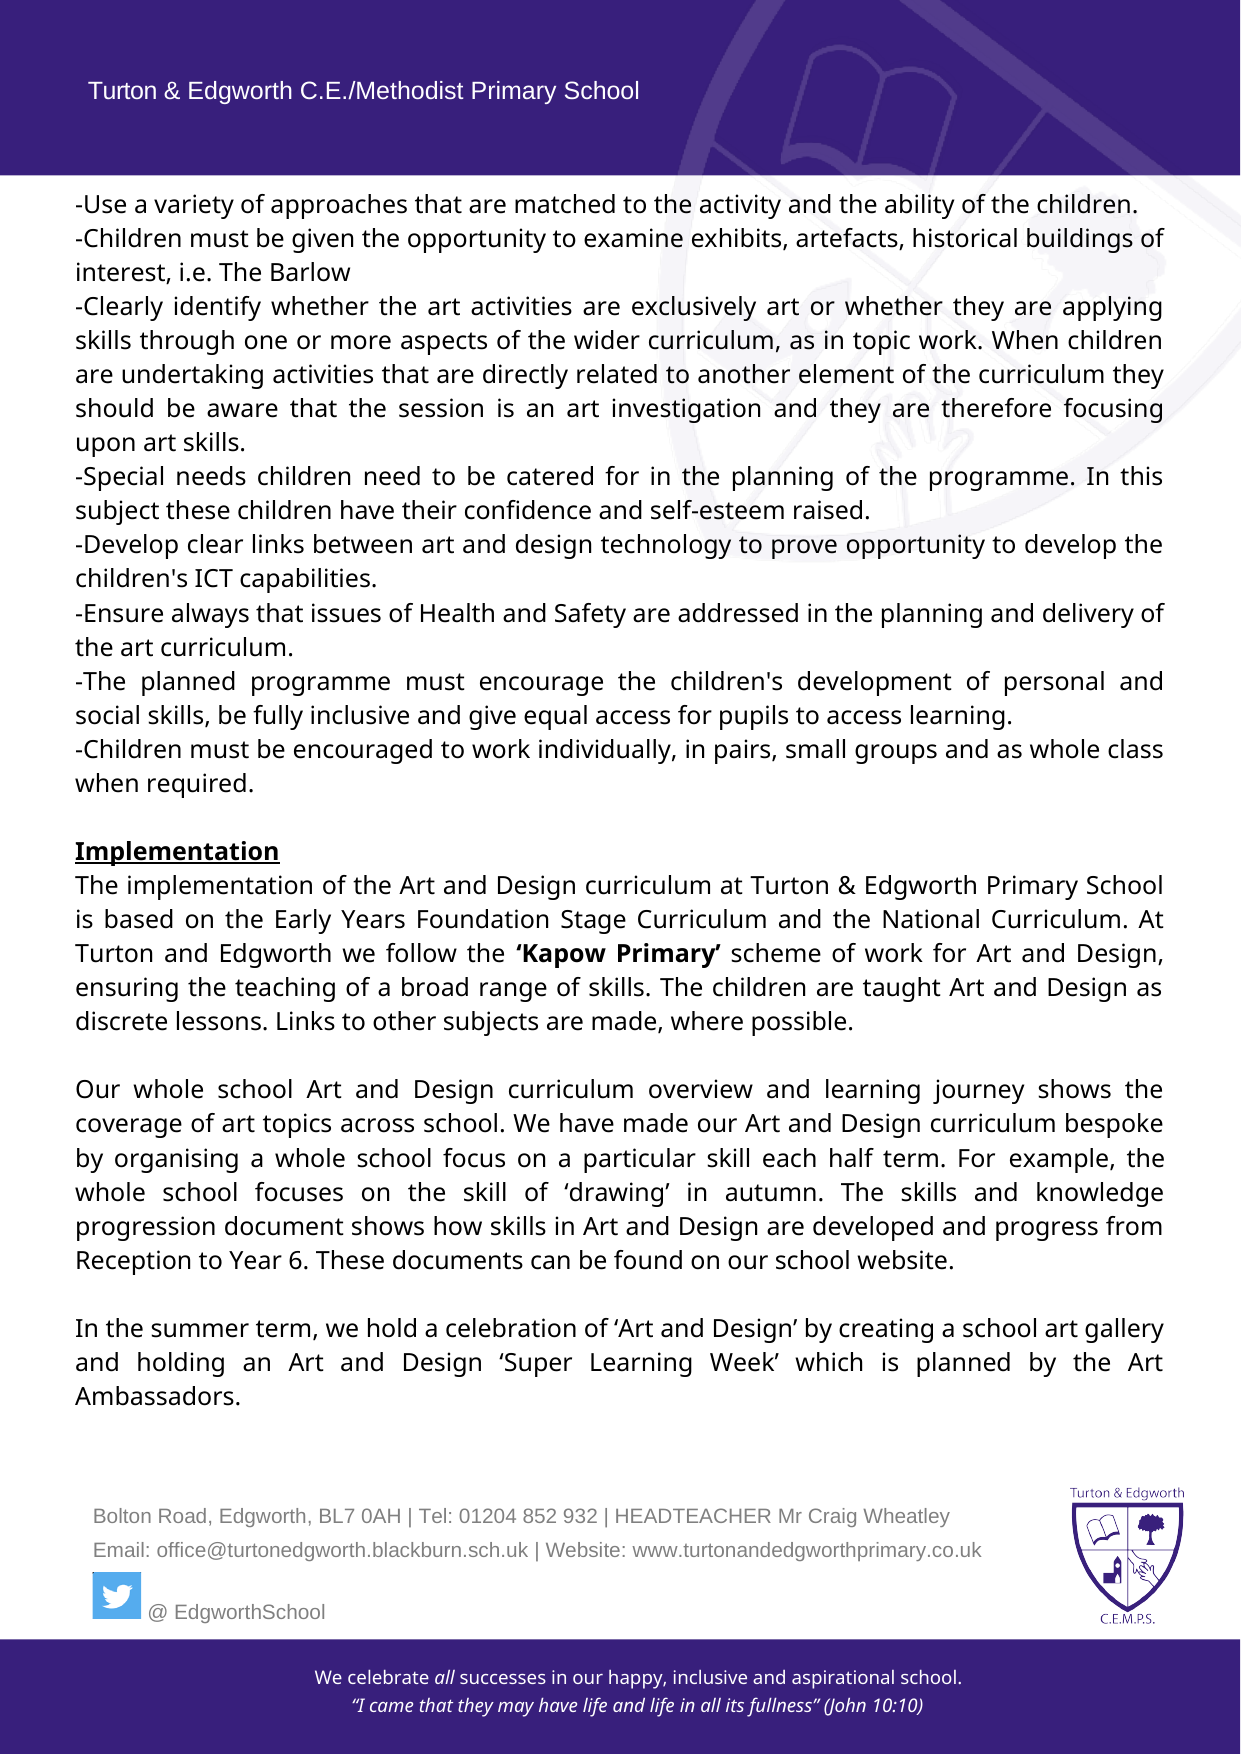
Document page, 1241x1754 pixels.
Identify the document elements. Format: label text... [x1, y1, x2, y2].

picture [1070, 1485, 1185, 1627]
text -Use a variety of approaches that are matched to the activity and the ability of the children. [75, 186, 1165, 221]
text -Ensure always that issues of Health and Safety are addressed in the planning and delivery of the art curriculum. [75, 595, 1165, 663]
text -Children must be encouraged to work individually, in pairs, small groups and as whole class when required. [75, 731, 1165, 799]
text -Develop clear links between art and design technology to prove opportunity to develop the children's ICT capabilities. [75, 527, 1165, 595]
text Our whole school Art and Design curriculum overview and learning journey shows the coverage of art topics across school. We have made our Art and Design curriculum bespoke by organising a whole school focus on a particular skill each half term. For example, the whole school focuses on the skill of ‘drawing’ in autumn. The skills and knowledge progression document shows how skills in Art and Design are developed and progress from Reception to Year 6. These documents can be found on our school website. [75, 1072, 1165, 1276]
text Implementation [75, 834, 1165, 868]
text -Special needs children need to be catered for in the planning of the programme. In this subject these children have their confidence and self-esteem raised. [75, 459, 1165, 527]
text -The planned programme must encourage the children's development of personal and social skills, be fully inclusive and give equal access for pupils to access learning. [75, 663, 1165, 731]
text The implementation of the Art and Design curriculum at Turton & Edgworth Primary School is based on the Early Years Foundation Stage Curriculum and the National Curriculum. At Turton and Edgworth we follow the ‘Kapow Primary’ scheme of work for Art and Design, ensuring the teaching of a broad range of skills. The children are taught Art and Design as discrete lessons. Links to other subjects are made, where possible. [75, 868, 1165, 1038]
text -Children must be given the opportunity to examine exhibits, artefacts, historical buildings of interest, i.e. The Barlow [75, 221, 1165, 289]
text -Clearly identify whether the art activities are exclusively art or whether they are applying skills through one or more aspects of the wider curriculum, as in topic work. When children are undertaking activities that are directly related to another element of the curriculum they should be aware that the session is an art investigation and they are therefore focusing upon art skills. [75, 289, 1165, 459]
text In the summer term, we hold a celebration of ‘Art and Design’ by creating a school art gallery and holding an Art and Design ‘Super Learning Week’ which is planned by the Art Ambassadors. [75, 1311, 1165, 1413]
